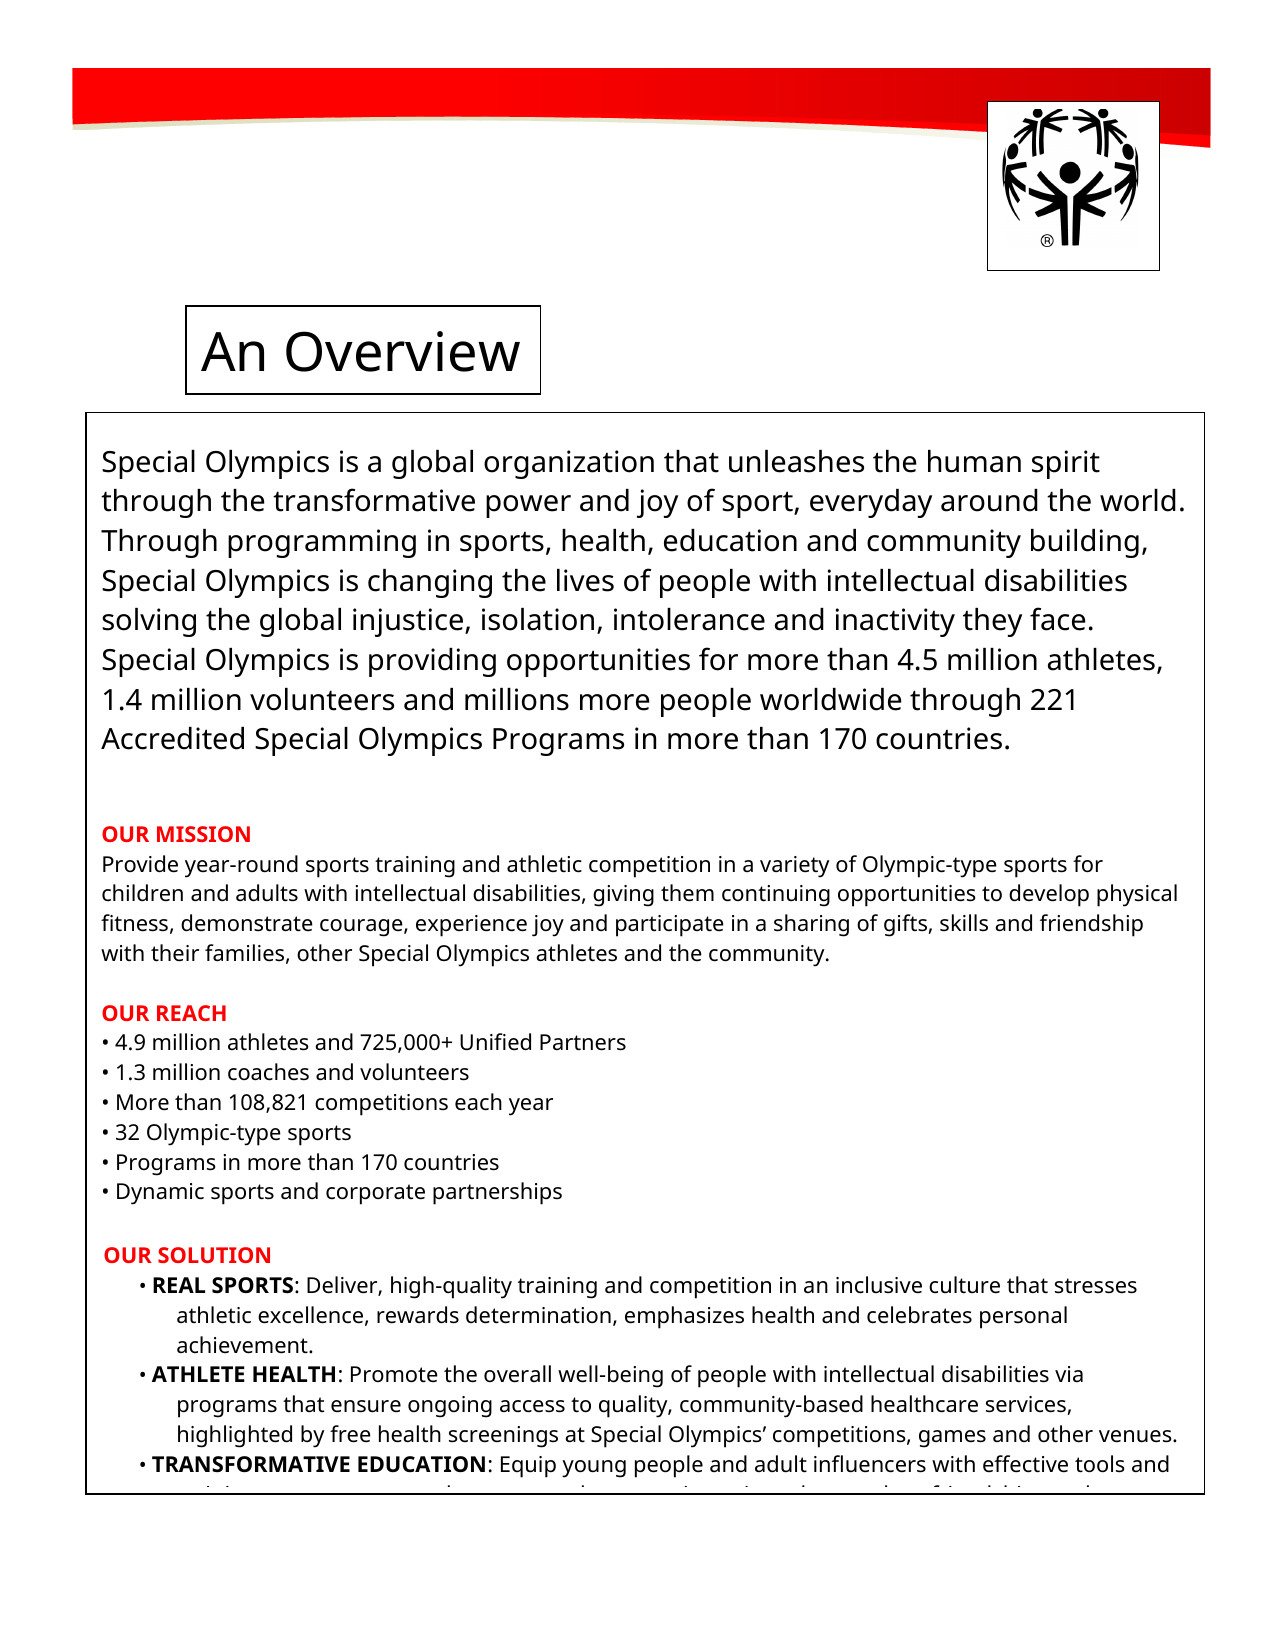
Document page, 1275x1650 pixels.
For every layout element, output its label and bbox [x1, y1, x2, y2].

picture [1002, 109, 1139, 247]
